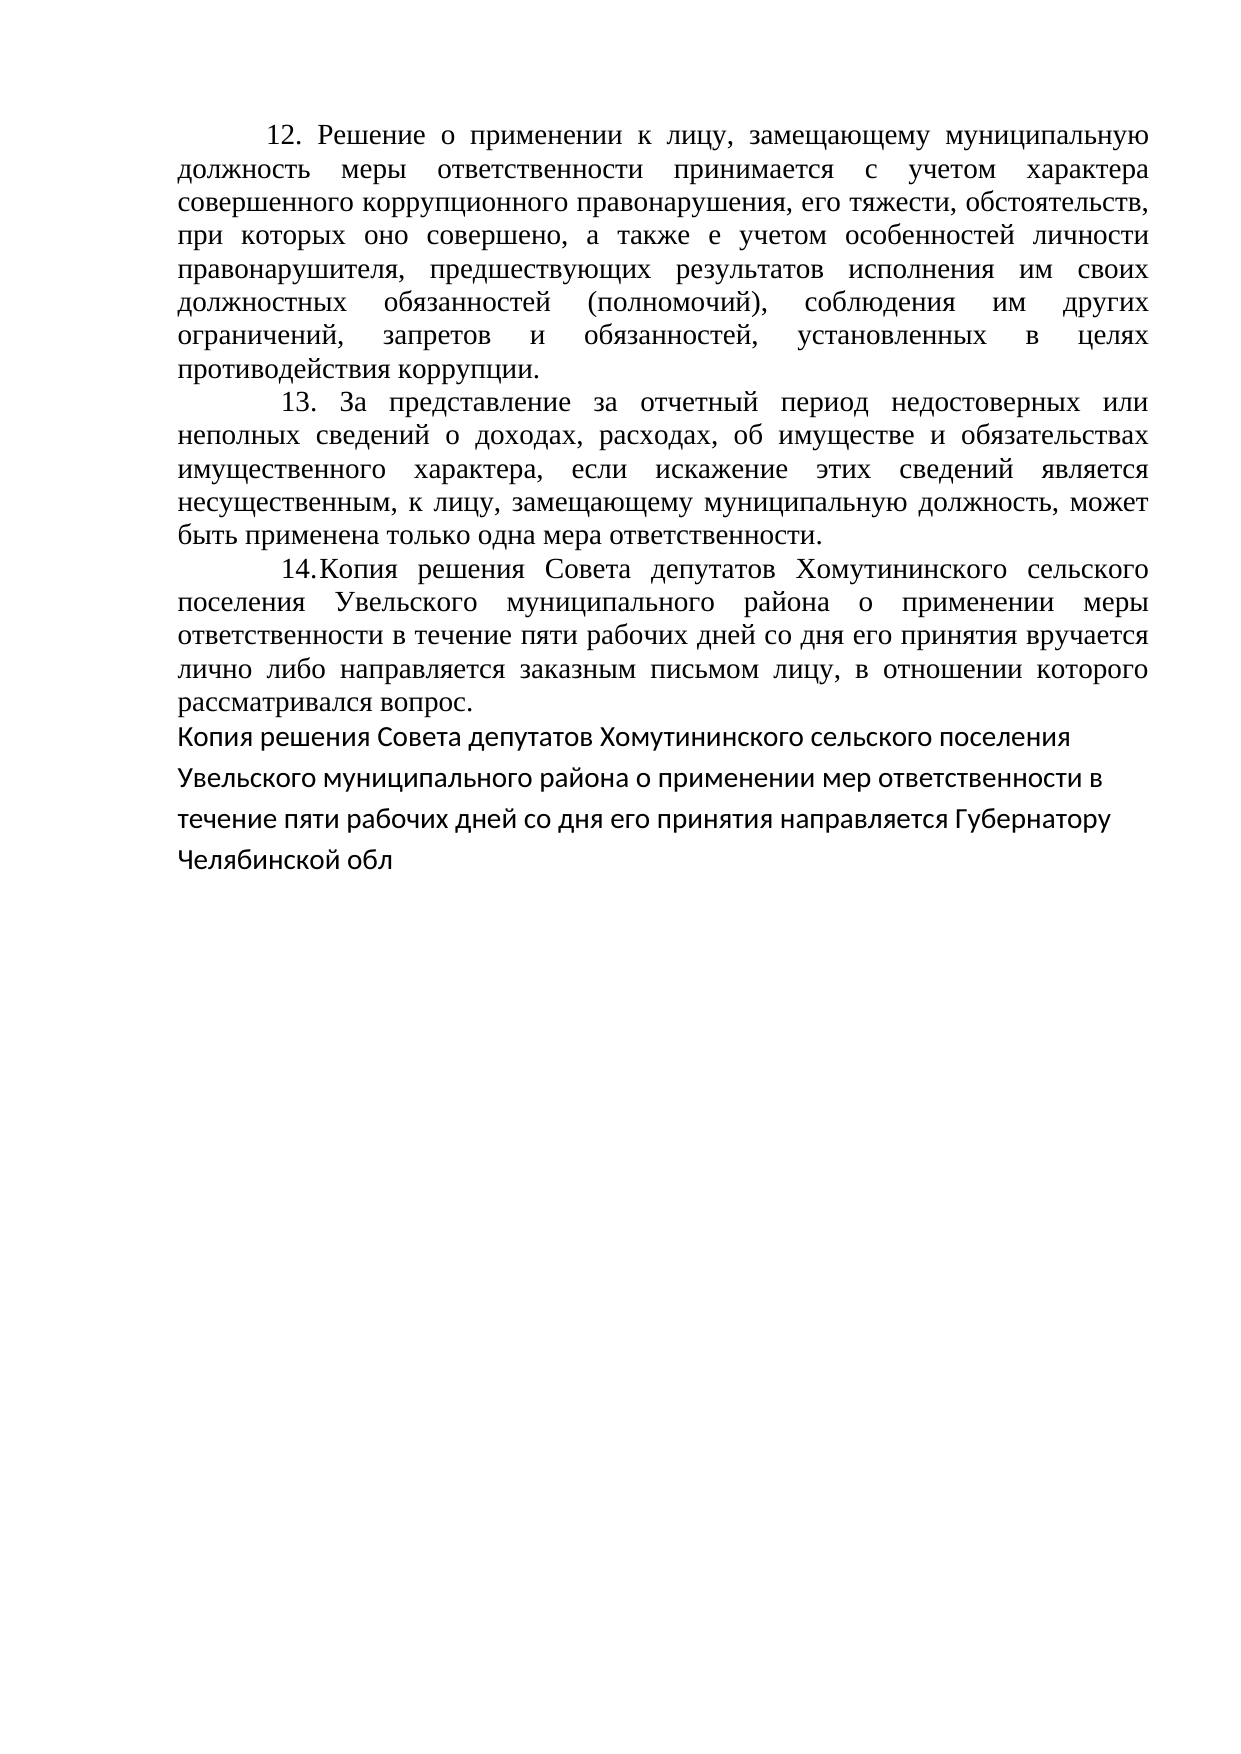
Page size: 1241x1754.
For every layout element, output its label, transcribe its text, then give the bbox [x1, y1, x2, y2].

text 12. Решение о применении к лицу, замещающему муниципальную должность меры ответственности принимается с учетом характера совершенного коррупционного правонарушения, его тяжести, обстоятельств, при которых оно совершено, а также е учетом особенностей личности правонарушителя, предшествующих результатов исполнения им своих должностных обязанностей (полномочий), соблюдения им других ограничений, запретов и обязанностей, установленных в целях противодействия коррупции. [177, 118, 1149, 385]
list Копия решения Совета депутатов Хомутининского сельского поселения Увельского муниципального района о применении меры ответственности в течение пяти рабочих дней со дня его принятия вручается лично либо направляется заказным письмом лицу, в отношении которого рассматривался вопрос. [177, 551, 1149, 718]
text Копия решения Совета депутатов Хомутининского сельского поселения Увельского муниципального района о применении мер ответственности в течение пяти рабочих дней со дня его принятия направляется Губернатору Челябинской обл [177, 718, 1152, 877]
text 13. За представление за отчетный период недостоверных или неполных сведений о доходах, расходах, об имуществе и обязательствах имущественного характера, если искажение этих сведений является несущественным, к лицу, замещающему муниципальную должность, может быть применена только одна мера ответственности. [177, 385, 1149, 551]
